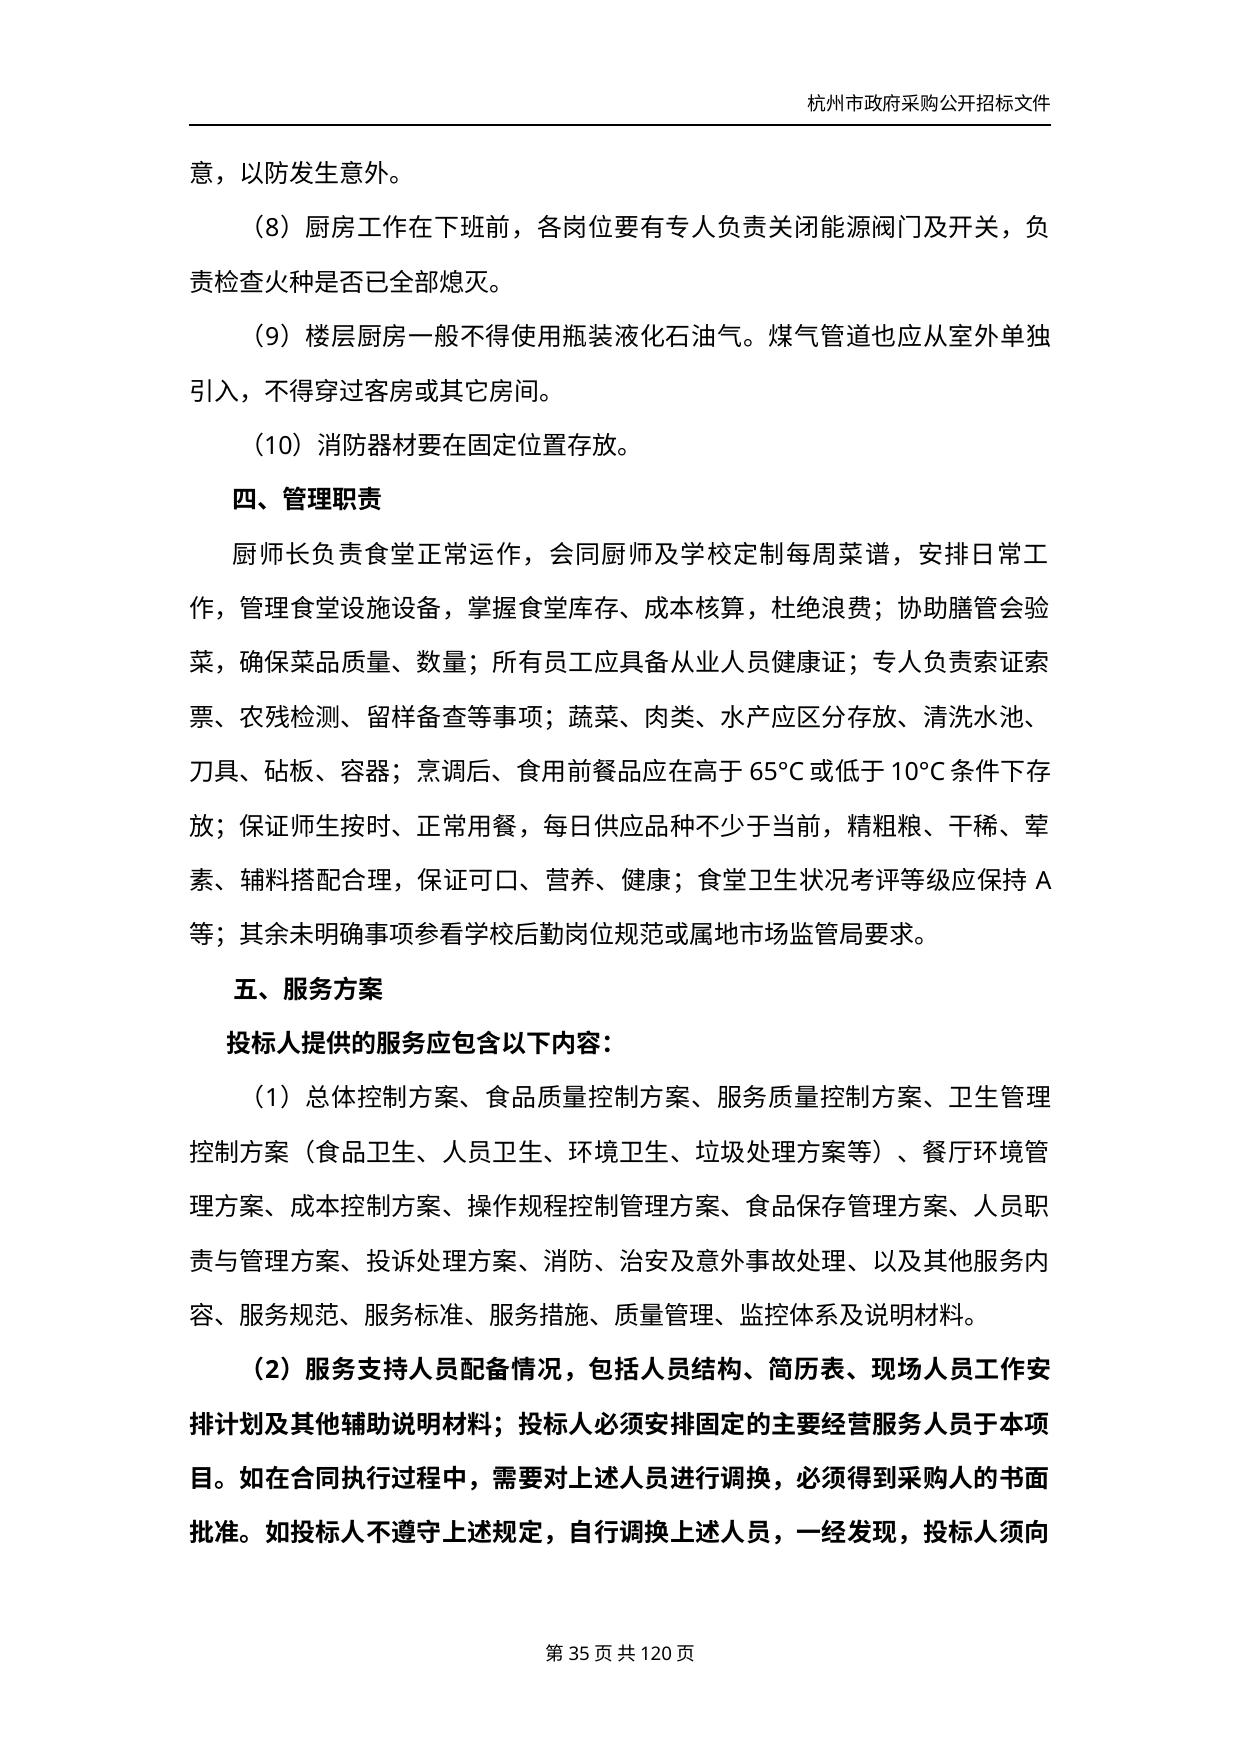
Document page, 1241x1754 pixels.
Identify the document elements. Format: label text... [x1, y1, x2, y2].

list 厨师长负责食堂正常运作，会同厨师及学校定制每周菜谱，安排日常工作，管理食堂设施设备，掌握食堂库存、成本核算，杜绝浪费；协助膳管会验菜，确保菜品质量、数量；所有员工应具备从业人员健康证；专人负责索证索票、农残检测、留样备查等事项；蔬菜、肉类、水产应区分存放、清洗水池、刀具、砧板、容器；烹调后、食用前餐品应在高于65°C或低于10°C条件下存放；保证师生按时、正常用餐，每日供应品种不少于当前，精粗粮、干稀、荤素、辅料搭配合理，保证可口、营养、健康；食堂卫生状况考评等级应保持A等；其余未明确事项参看学校后勤岗位规范或属地市场监管局要求。 [189, 534, 1051, 951]
text （8）厨房工作在下班前，各岗位要有专人负责关闭能源阀门及开关，负责检查火种是否已全部熄灭。 [189, 208, 1051, 298]
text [189, 1350, 1051, 1549]
list （10）消防器材要在固定位置存放。 [189, 425, 1051, 462]
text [189, 153, 1051, 190]
text 投标人提供的服务应包含以下内容： [226, 1023, 1051, 1060]
subtitle 五、服务方案 [233, 969, 1051, 1005]
list 四、管理职责 [233, 480, 1051, 516]
text （9）楼层厨房一般不得使用瓶装液化石油气。煤气管道也应从室外单独引入，不得穿过客房或其它房间。 [189, 317, 1051, 407]
text （1）总体控制方案、食品质量控制方案、服务质量控制方案、卫生管理控制方案（食品卫生、人员卫生、环境卫生、垃圾处理方案等）、餐厅环境管理方案、成本控制方案、操作规程控制管理方案、食品保存管理方案、人员职责与管理方案、投诉处理方案、消防、治安及意外事故处理、以及其他服务内容、服务规范、服务标准、服务措施、质量管理、监控体系及说明材料。 [189, 1078, 1051, 1332]
